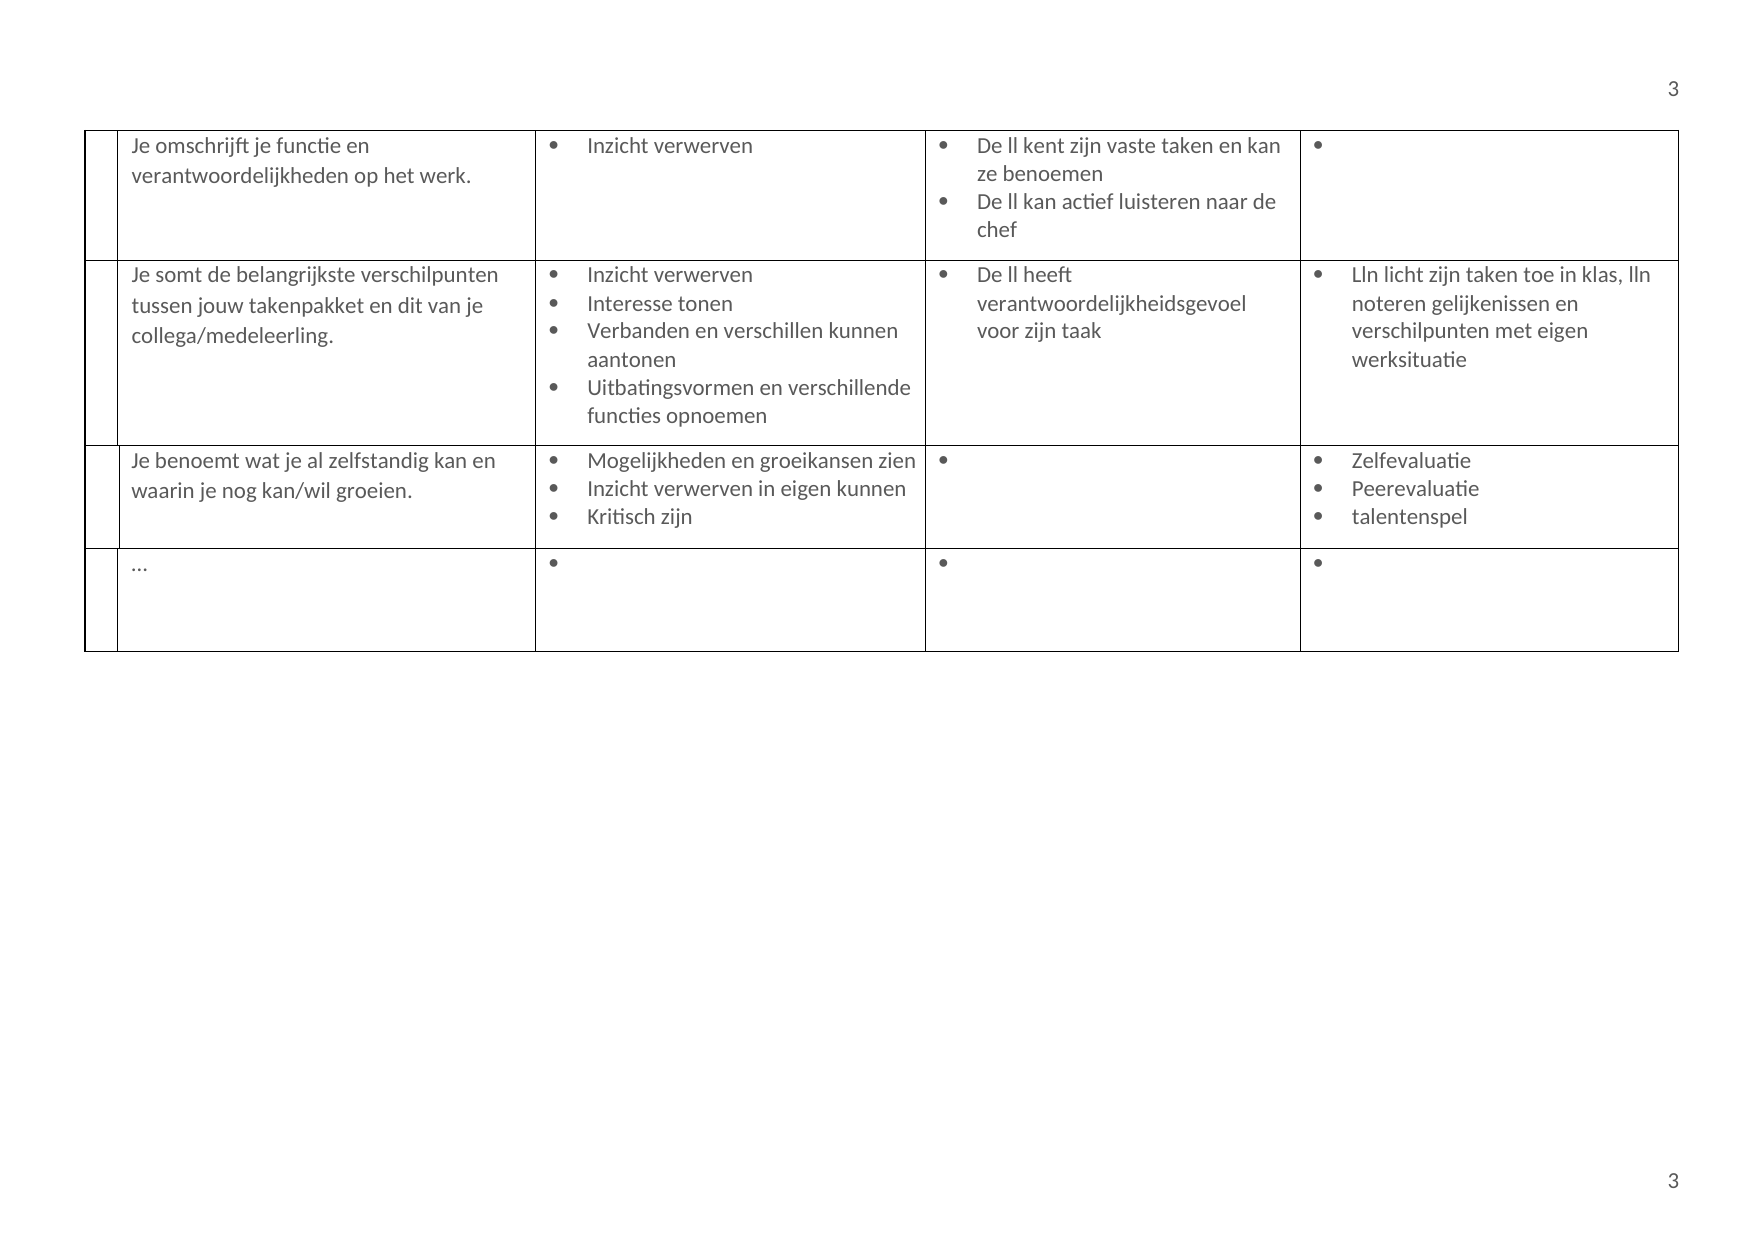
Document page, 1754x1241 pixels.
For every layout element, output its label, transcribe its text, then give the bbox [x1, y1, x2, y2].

table_cell [1301, 549, 1678, 651]
table_cell Mogelijkheden en groeikansen zien Inzicht verwerven in eigen kunnen Kritisch zijn [536, 446, 925, 548]
table_cell [86, 446, 119, 548]
table_cell De ll kent zijn vaste taken en kan ze benoemen De ll kan actief luisteren naar de chef [926, 131, 1300, 259]
table_cell … [118, 549, 535, 651]
table_cell Je omschrijft je functie en verantwoordelijkheden op het werk. [118, 131, 535, 259]
table_cell [86, 131, 117, 259]
table_cell [1301, 131, 1678, 259]
table_cell Inzicht verwerven Interesse tonen Verbanden en verschillen kunnen aantonen Uitbatingsvormen en verschillende functies opnoemen [536, 261, 925, 445]
table_cell De ll heeft verantwoordelijkheidsgevoel voor zijn taak [926, 261, 1300, 445]
table_cell [926, 446, 1300, 548]
table_cell Lln licht zijn taken toe in klas, lln noteren gelijkenissen en verschilpunten met eigen werksituatie [1301, 261, 1678, 445]
table_cell Je somt de belangrijkste verschilpunten tussen jouw takenpakket en dit van je collega/medeleerling. [118, 261, 535, 445]
table_cell [536, 549, 925, 651]
table_cell Je benoemt wat je al zelfstandig kan en waarin je nog kan/wil groeien. [120, 446, 535, 548]
table_cell Zelfevaluatie Peerevaluatie talentenspel [1301, 446, 1678, 548]
table_cell [926, 549, 1300, 651]
table_cell [86, 261, 117, 445]
table_cell Inzicht verwerven [536, 131, 925, 259]
table_cell [86, 549, 117, 651]
